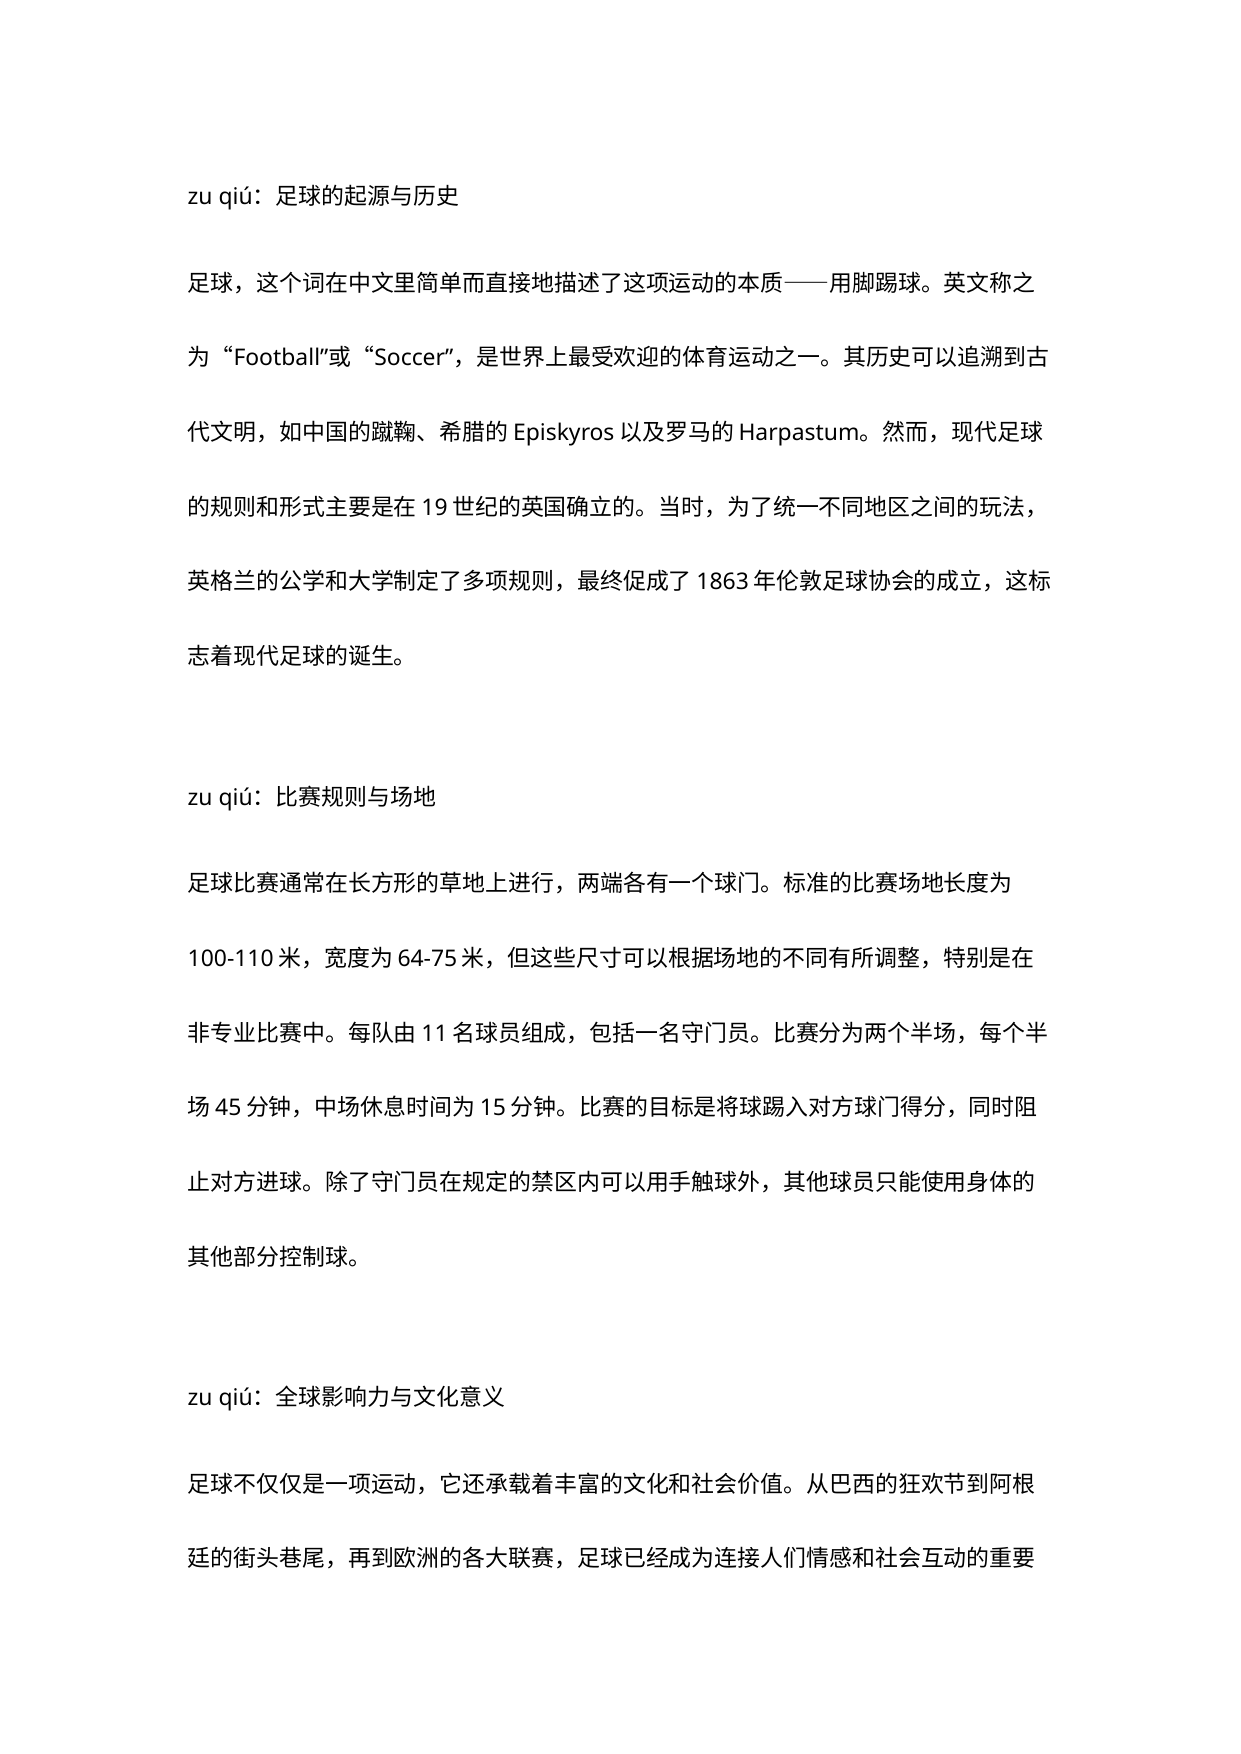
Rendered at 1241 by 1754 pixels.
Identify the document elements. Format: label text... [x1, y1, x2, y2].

text zu qiú：全球影响力与文化意义 [187, 1363, 1053, 1428]
text zu qiú：比赛规则与场地 [187, 762, 1053, 827]
text 足球，这个词在中文里简单而直接地描述了这项运动的本质——用脚踢球。英文称之为“Football”或“Soccer”，是世界上最受欢迎的体育运动之一。其历史可以追溯到古代文明，如中国的蹴鞠、希腊的Episkyros以及罗马的Harpastum。然而，现代足球的规则和形式主要是在19世纪的英国确立的。当时，为了统一不同地区之间的玩法，英格兰的公学和大学制定了多项规则，最终促成了1863年伦敦足球协会的成立，这标志着现代足球的诞生。 [187, 249, 1053, 687]
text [187, 1450, 1053, 1589]
text zu qiú：足球的起源与历史 [187, 162, 1053, 227]
text 足球比赛通常在长方形的草地上进行，两端各有一个球门。标准的比赛场地长度为100-110米，宽度为64-75米，但这些尺寸可以根据场地的不同有所调整，特别是在非专业比赛中。每队由11名球员组成，包括一名守门员。比赛分为两个半场，每个半场45分钟，中场休息时间为15分钟。比赛的目标是将球踢入对方球门得分，同时阻止对方进球。除了守门员在规定的禁区内可以用手触球外，其他球员只能使用身体的其他部分控制球。 [187, 849, 1053, 1288]
